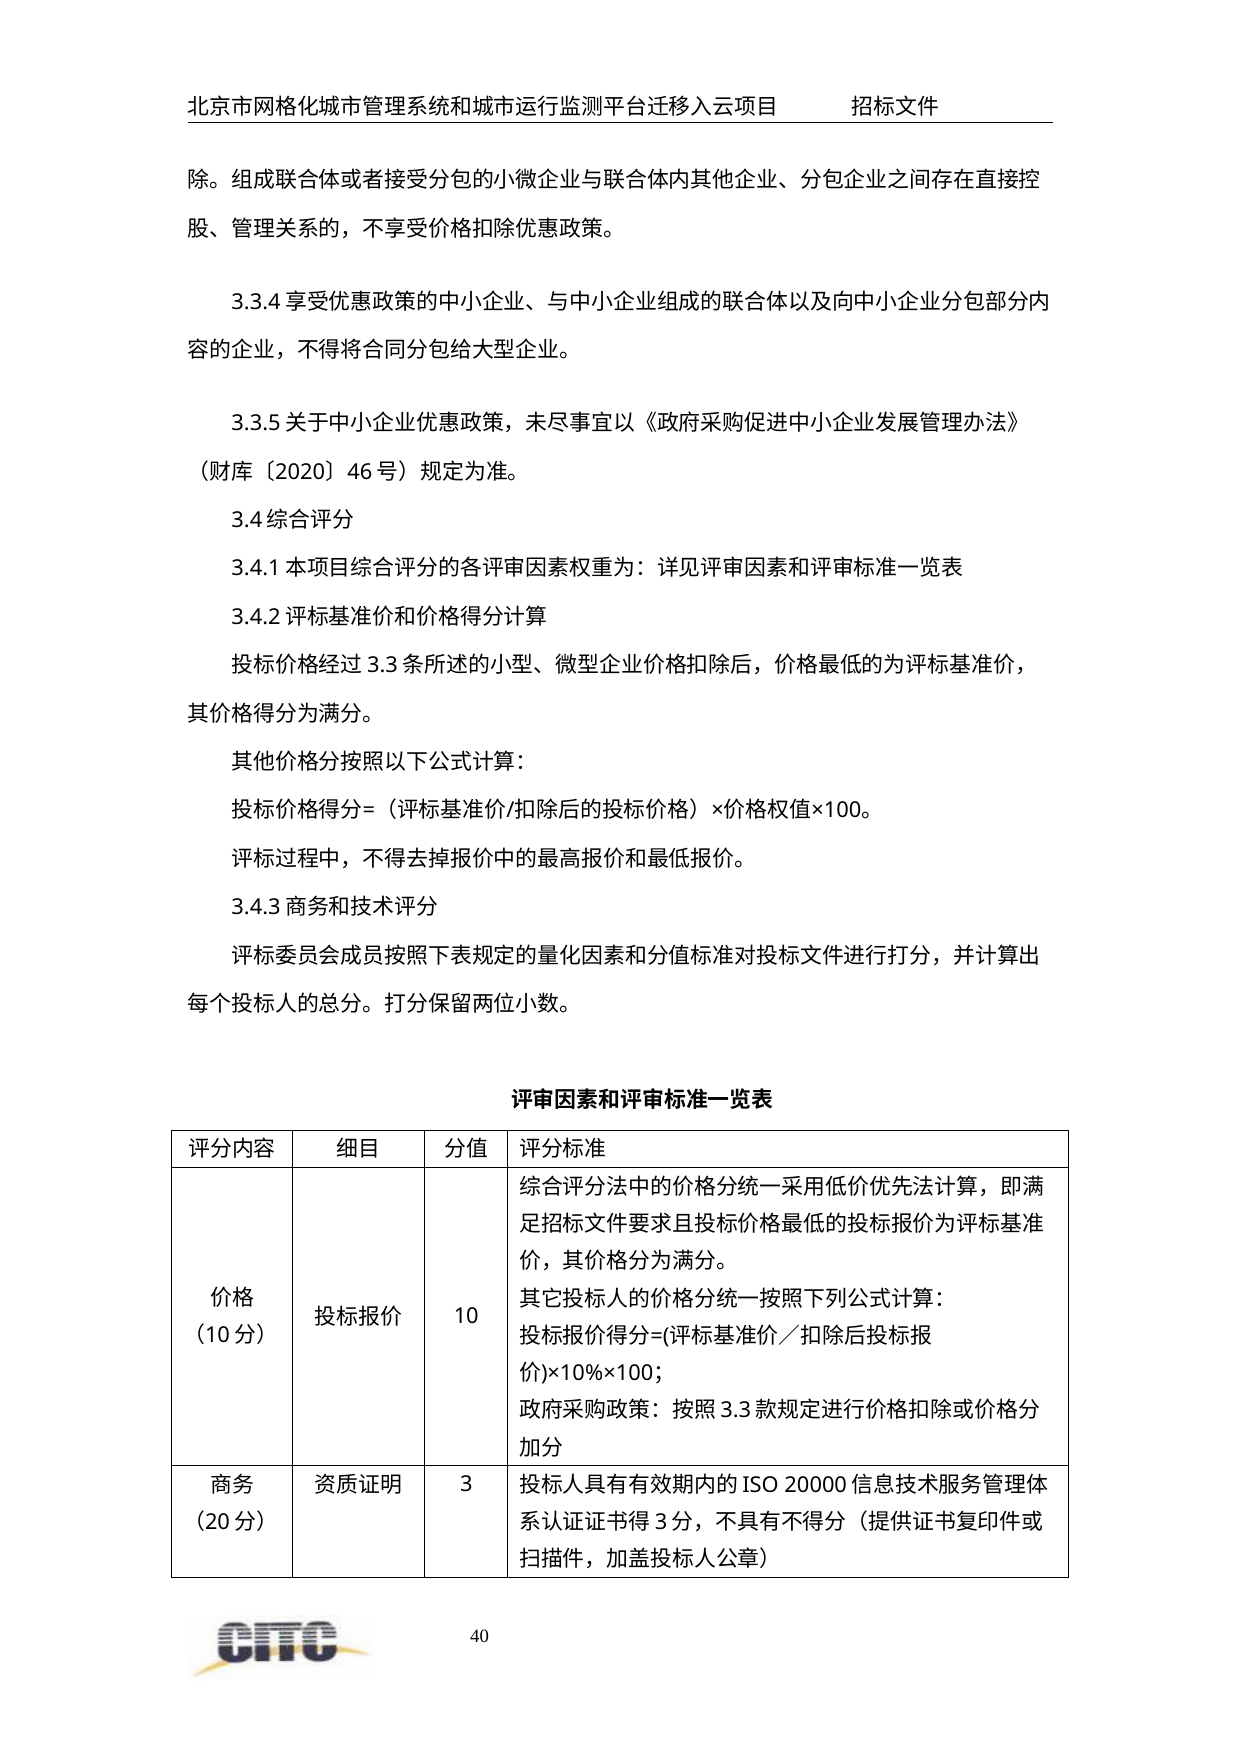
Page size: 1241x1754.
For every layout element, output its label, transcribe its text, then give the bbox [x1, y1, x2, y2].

text 评标过程中，不得去掉报价中的最高报价和最低报价。 [187, 841, 1053, 873]
text 3.3.5关于中小企业优惠政策，未尽事宜以《政府采购促进中小企业发展管理办法》（财库〔2020〕46号）规定为准。 [187, 405, 1053, 486]
text 投标价格经过3.3条所述的小型、微型企业价格扣除后，价格最低的为评标基准价，其价格得分为满分。 [187, 647, 1053, 728]
table_cell 10 [425, 1168, 507, 1465]
text 3.4.2评标基准价和价格得分计算 [187, 598, 1053, 631]
text 3.4.3商务和技术评分 [187, 889, 1053, 921]
text 评审因素和评审标准一览表 [187, 1082, 1053, 1114]
table_cell 投标人具有有效期内的ISO 20000信息技术服务管理体系认证证书得3分，不具有不得分（提供证书复印件或扫描件，加盖投标人公章） [508, 1466, 1068, 1577]
table_cell 综合评分法中的价格分统一采用低价优先法计算，即满足招标文件要求且投标价格最低的投标报价为评标基准价，其价格分为满分。 其它投标人的价格分统一按照下列公式计算： 投标报价得分=(评标基准价／扣除后投标报价)×10%×100； 政府采购政策：按照3.3款规定进行价格扣除或价格分加分 [508, 1168, 1068, 1465]
table_cell 商务 （20分） [172, 1466, 292, 1577]
table_cell 投标报价 [293, 1168, 424, 1465]
table_cell 资质证明 [293, 1466, 424, 1577]
picture [187, 1615, 375, 1681]
table_header 评分标准 [508, 1131, 1068, 1167]
table_header 分值 [425, 1131, 507, 1167]
table_cell 3 [425, 1466, 507, 1577]
text 投标价格得分=（评标基准价/扣除后的投标价格）×价格权值×100。 [187, 792, 1053, 825]
text 评标委员会成员按照下表规定的量化因素和分值标准对投标文件进行打分，并计算出每个投标人的总分。打分保留两位小数。 [187, 937, 1053, 1018]
text 3.4.1本项目综合评分的各评审因素权重为：详见评审因素和评审标准一览表 [187, 550, 1053, 583]
text 3.4综合评分 [187, 502, 1053, 534]
text 3.3.4享受优惠政策的中小企业、与中小企业组成的联合体以及向中小企业分包部分内容的企业，不得将合同分包给大型企业。 [187, 283, 1053, 364]
table_cell 价格 （10分） [172, 1168, 292, 1465]
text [187, 162, 1053, 243]
text 其他价格分按照以下公式计算： [187, 744, 1053, 776]
table_header 细目 [293, 1131, 424, 1167]
table_header 评分内容 [172, 1131, 292, 1167]
